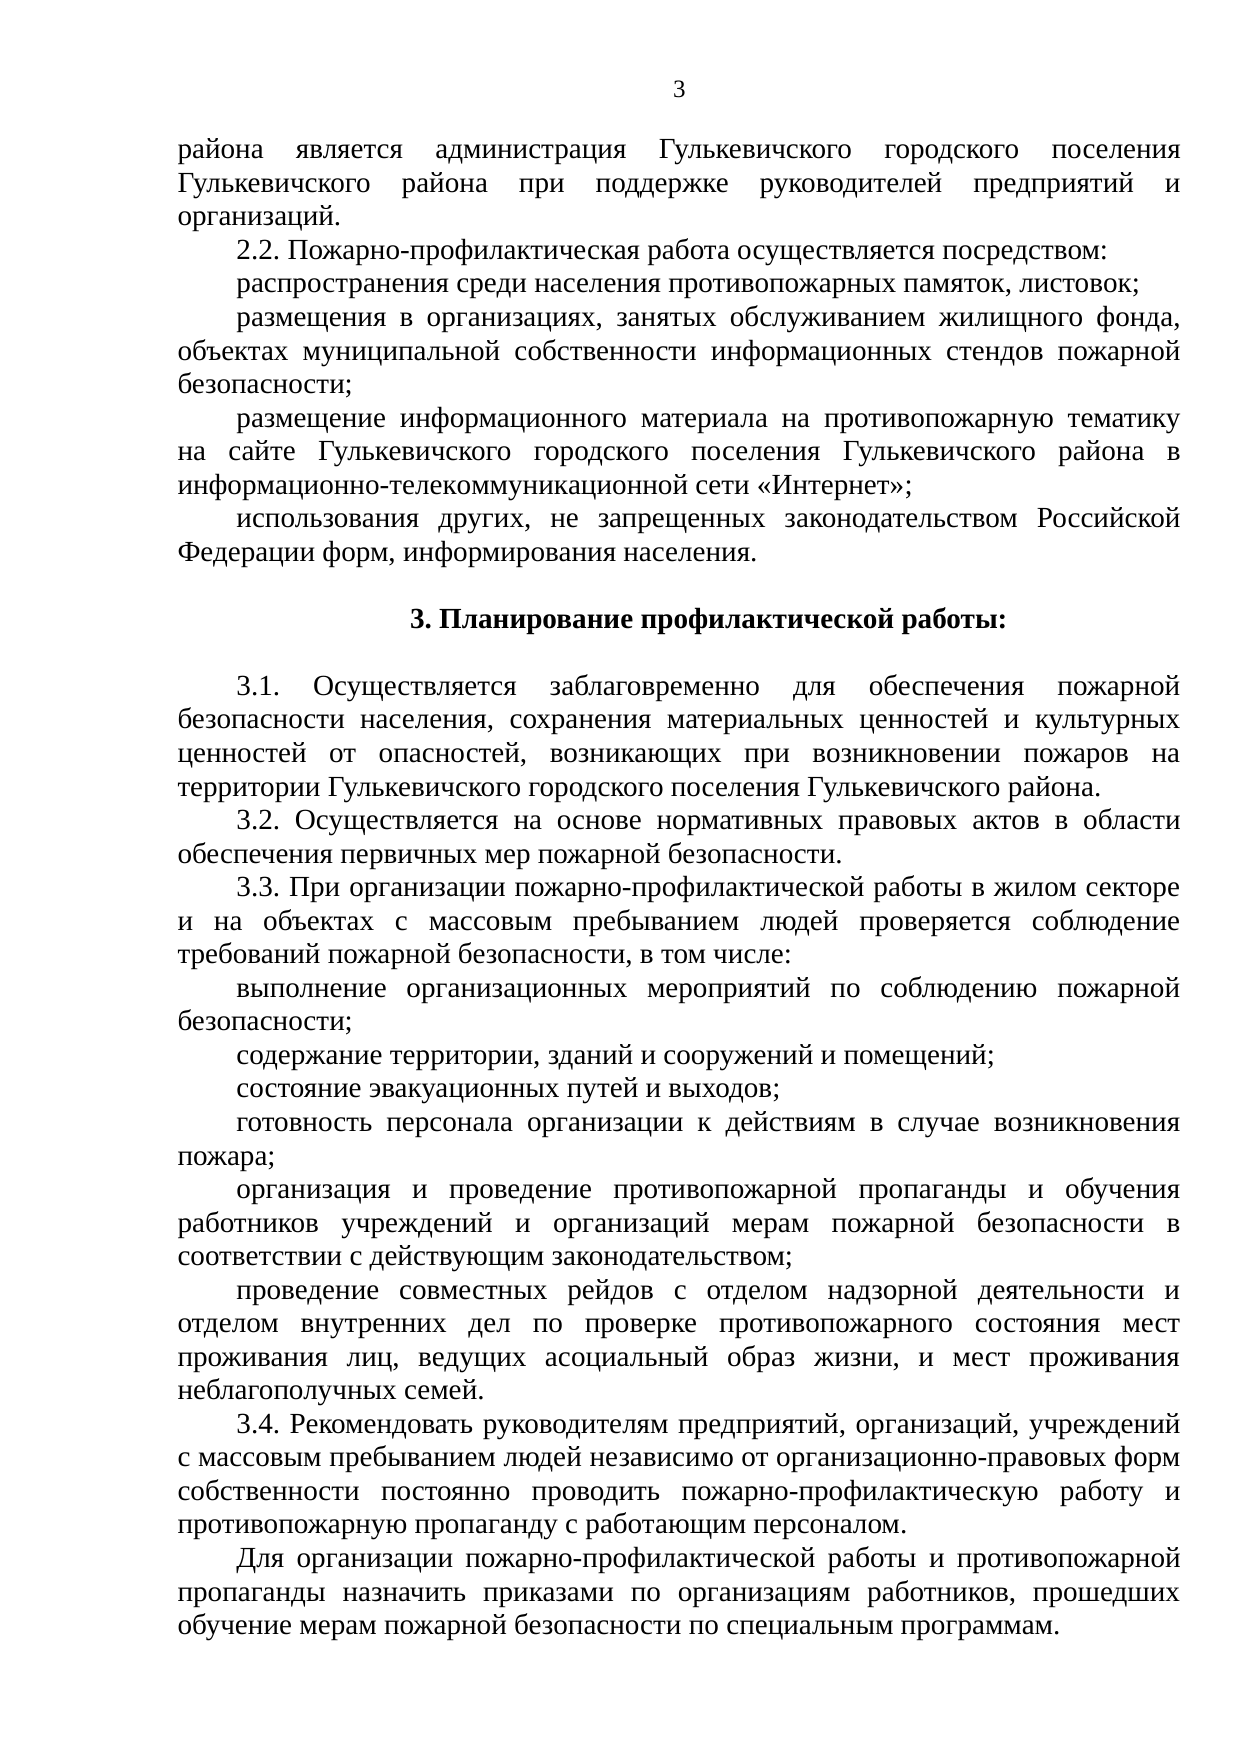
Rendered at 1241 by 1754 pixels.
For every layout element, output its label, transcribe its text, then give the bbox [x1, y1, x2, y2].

text Для организации пожарно-профилактической работы и противопожарной пропаганды назначить приказами по организациям работников, прошедших обучение мерам пожарной безопасности по специальным программам. [177, 1540, 1181, 1641]
text 3.1. Осуществляется заблаговременно для обеспечения пожарной безопасности населения, сохранения материальных ценностей и культурных ценностей от опасностей, возникающих при возникновении пожаров на территории Гулькевичского городского поселения Гулькевичского района. [177, 668, 1181, 802]
text 3. Планирование профилактической работы: [177, 601, 1181, 634]
text 3.4. Рекомендовать руководителям предприятий, организаций, учреждений с массовым пребыванием людей независимо от организационно-правовых форм собственности постоянно проводить пожарно-профилактическую работу и противопожарную пропаганду с работающим персоналом. [177, 1406, 1181, 1540]
text проведение совместных рейдов с отделом надзорной деятельности и отделом внутренних дел по проверке противопожарного состояния мест проживания лиц, ведущих асоциальный образ жизни, и мест проживания неблагополучных семей. [177, 1272, 1181, 1406]
text содержание территории, зданий и сооружений и помещений; [177, 1037, 1181, 1071]
text 2.2. Пожарно-профилактическая работа осуществляется посредством: [177, 232, 1181, 266]
text 3.2. Осуществляется на основе нормативных правовых актов в области обеспечения первичных мер пожарной безопасности. [177, 802, 1181, 869]
text готовность персонала организации к действиям в случае возникновения пожара; [177, 1104, 1181, 1171]
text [177, 131, 1181, 232]
text выполнение организационных мероприятий по соблюдению пожарной безопасности; [177, 970, 1181, 1037]
text организация и проведение противопожарной пропаганды и обучения работников учреждений и организаций мерам пожарной безопасности в соответствии с действующим законодательством; [177, 1171, 1181, 1272]
text размещения в организациях, занятых обслуживанием жилищного фонда, объектах муниципальной собственности информационных стендов пожарной безопасности; [177, 299, 1181, 400]
text использования других, не запрещенных законодательством Российской Федерации форм, информирования населения. [177, 500, 1181, 567]
text 3.3. При организации пожарно-профилактической работы в жилом секторе и на объектах с массовым пребыванием людей проверяется соблюдение требований пожарной безопасности, в том числе: [177, 869, 1181, 970]
text состояние эвакуационных путей и выходов; [177, 1071, 1181, 1104]
text размещение информационного материала на противопожарную тематику на сайте Гулькевичского городского поселения Гулькевичского района в информационно-телекоммуникационной сети «Интернет»; [177, 400, 1181, 500]
text распространения среди населения противопожарных памяток, листовок; [177, 266, 1181, 299]
